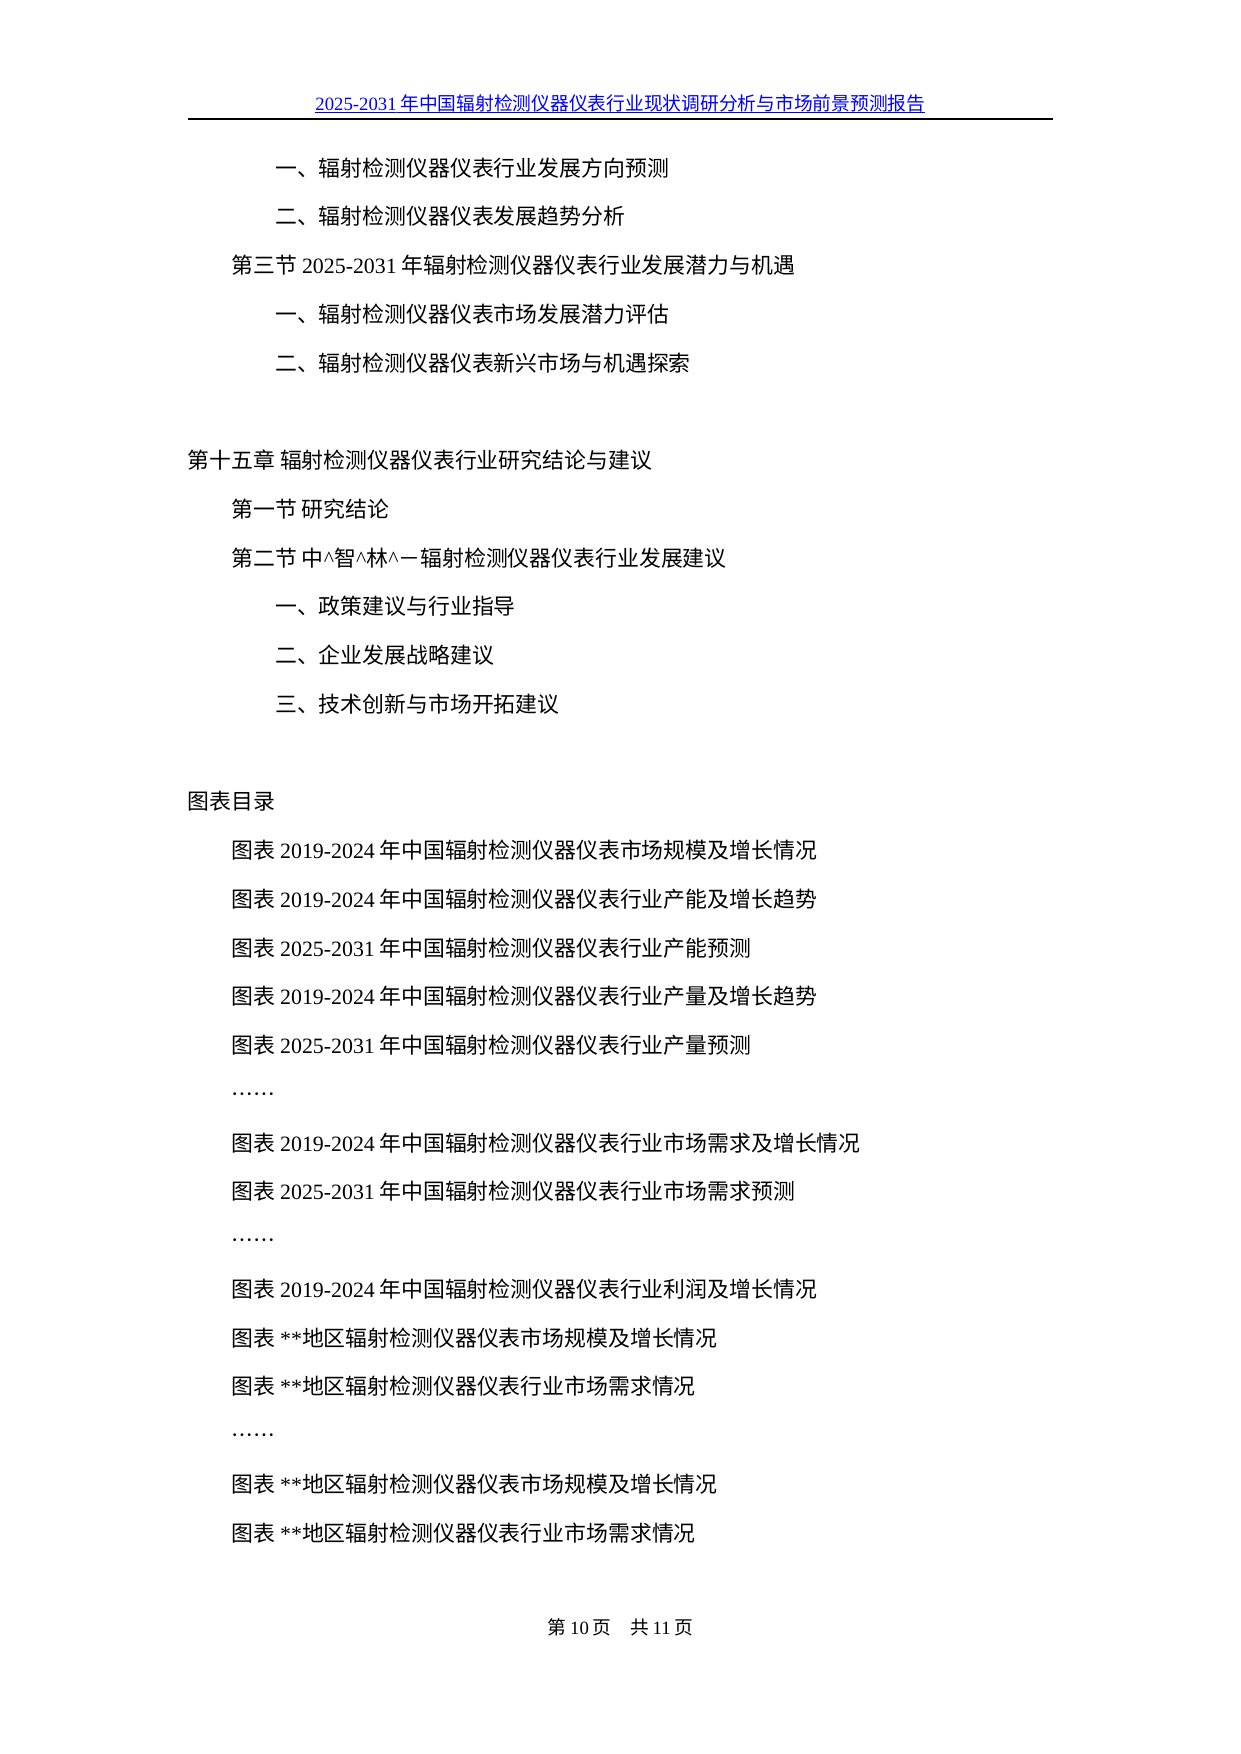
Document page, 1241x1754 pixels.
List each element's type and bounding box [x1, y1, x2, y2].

text [187, 150, 1053, 1548]
